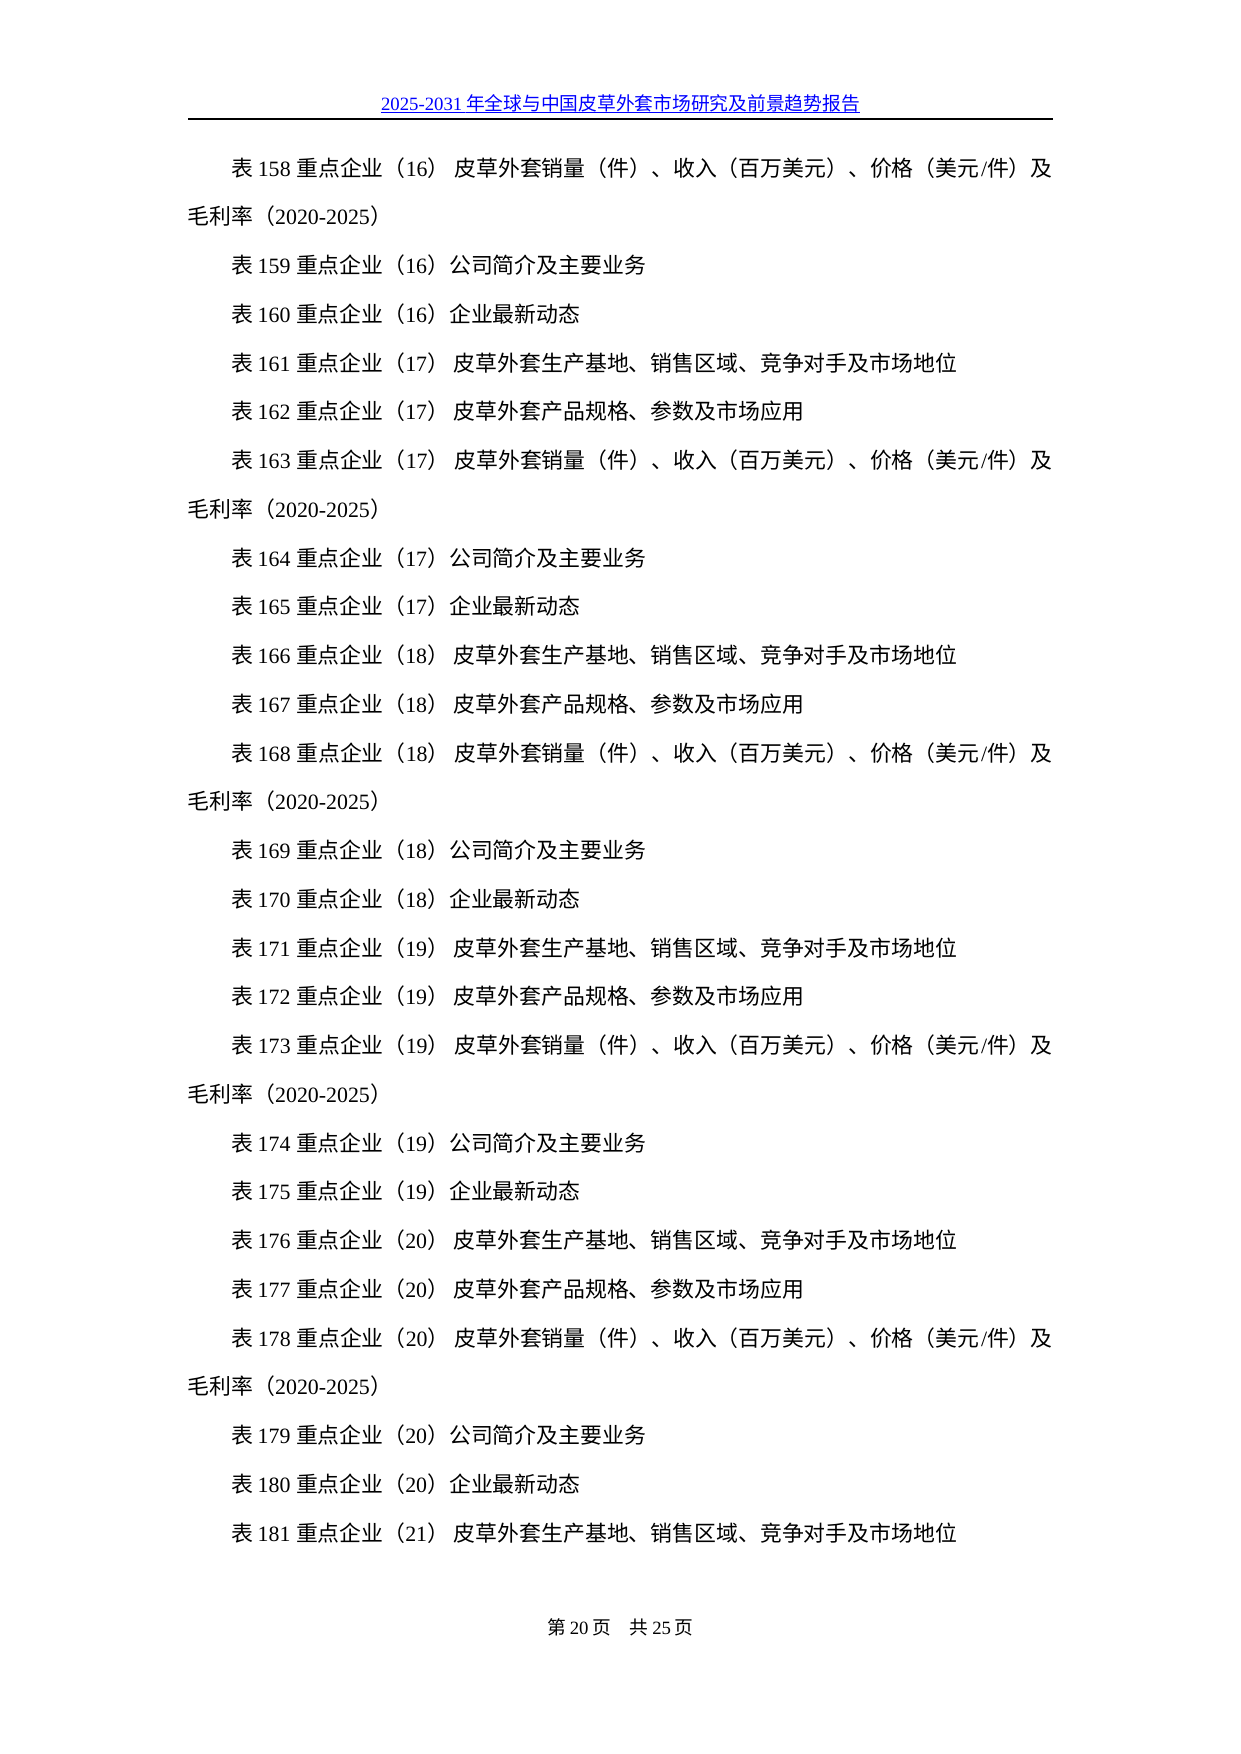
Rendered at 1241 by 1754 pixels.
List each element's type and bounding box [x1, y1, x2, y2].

text [187, 150, 1053, 1548]
